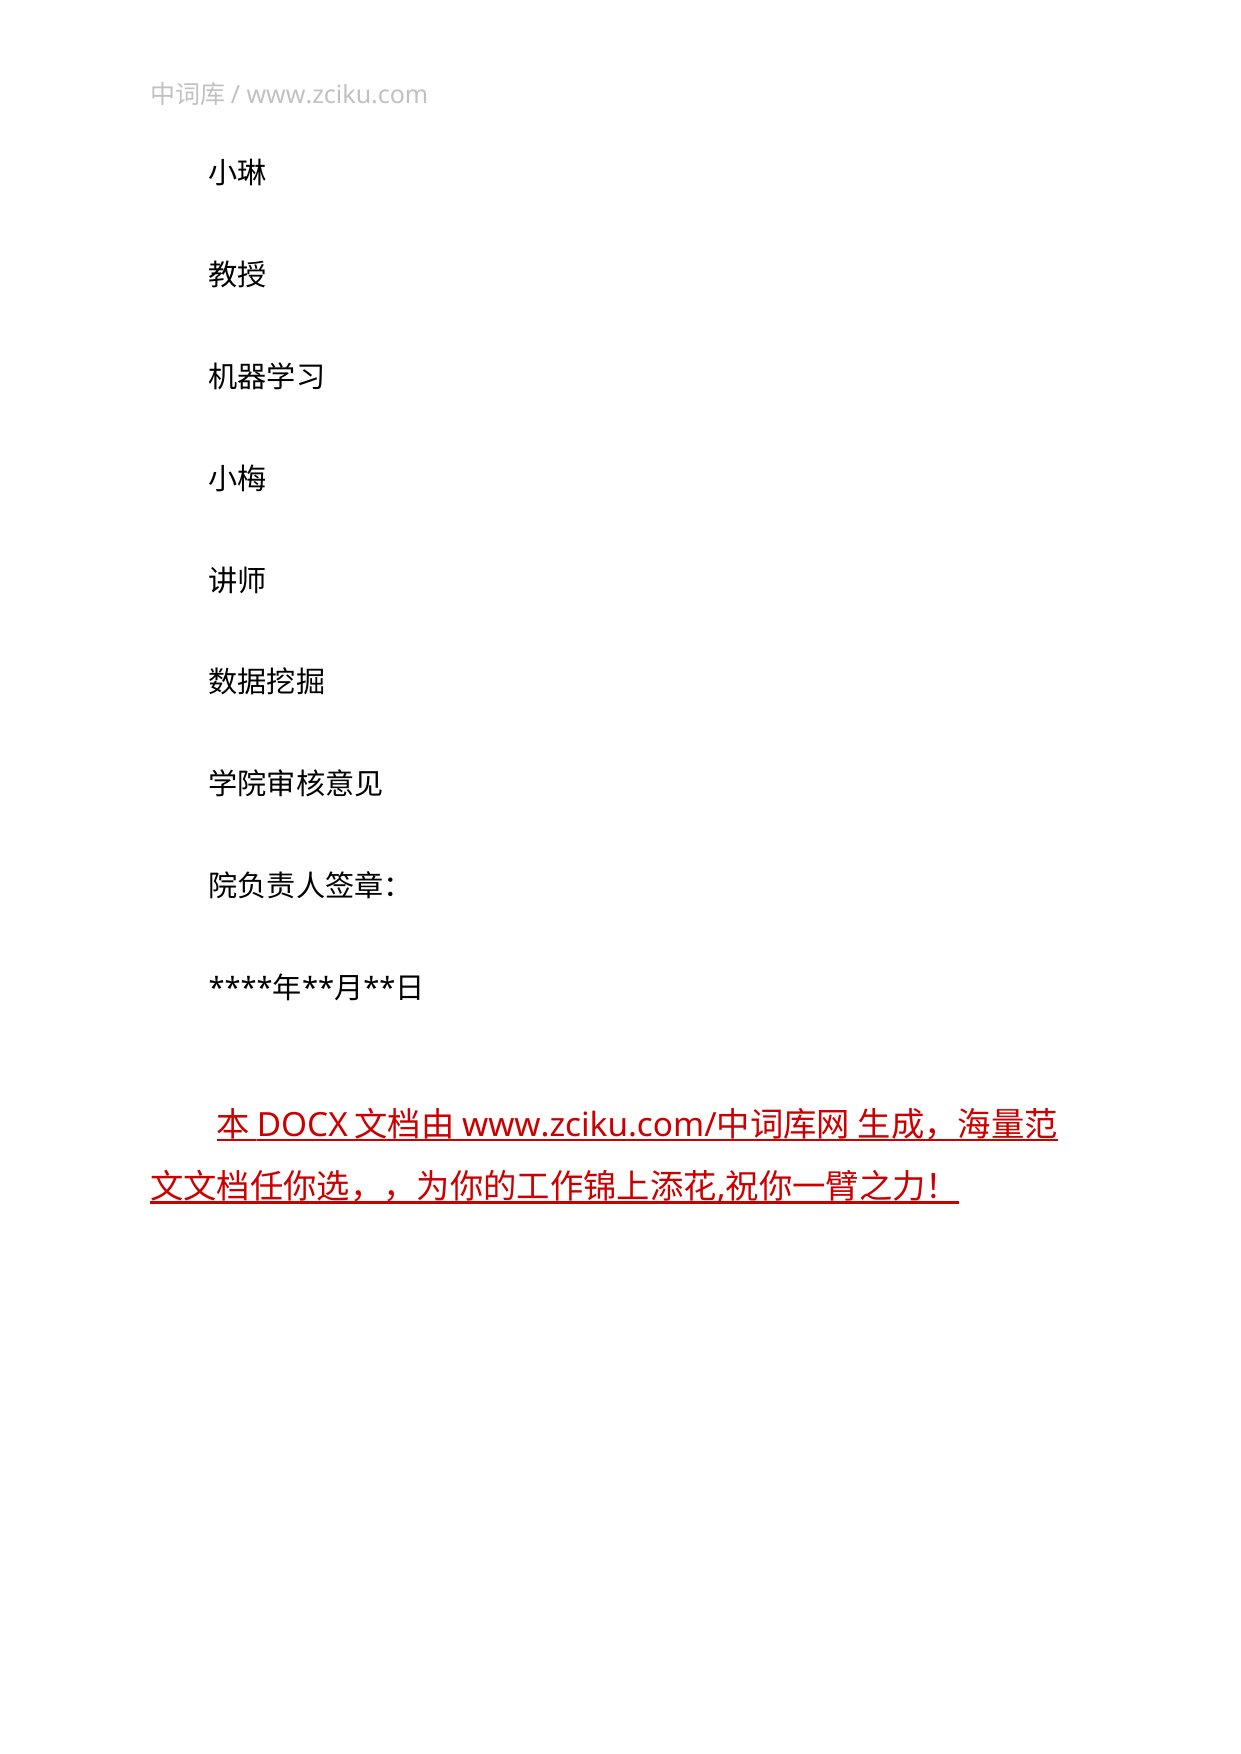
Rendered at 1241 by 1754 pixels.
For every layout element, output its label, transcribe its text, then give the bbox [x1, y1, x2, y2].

text 教授 [150, 252, 1090, 294]
text 数据挖掘 [150, 659, 1090, 701]
text 小琳 [150, 150, 1090, 192]
text 院负责人签章： [150, 862, 1090, 905]
text 学院审核意见 [150, 761, 1090, 803]
text 讲师 [150, 557, 1090, 599]
text 本DOCX文档由 www.zciku.com/中词库网 生成，海量范文文档任你选，，为你的工作锦上添花,祝你一臂之力！ [150, 1097, 1090, 1209]
text 小梅 [150, 455, 1090, 498]
text ****年**月**日 [150, 964, 1090, 1007]
text 机器学习 [150, 353, 1090, 396]
